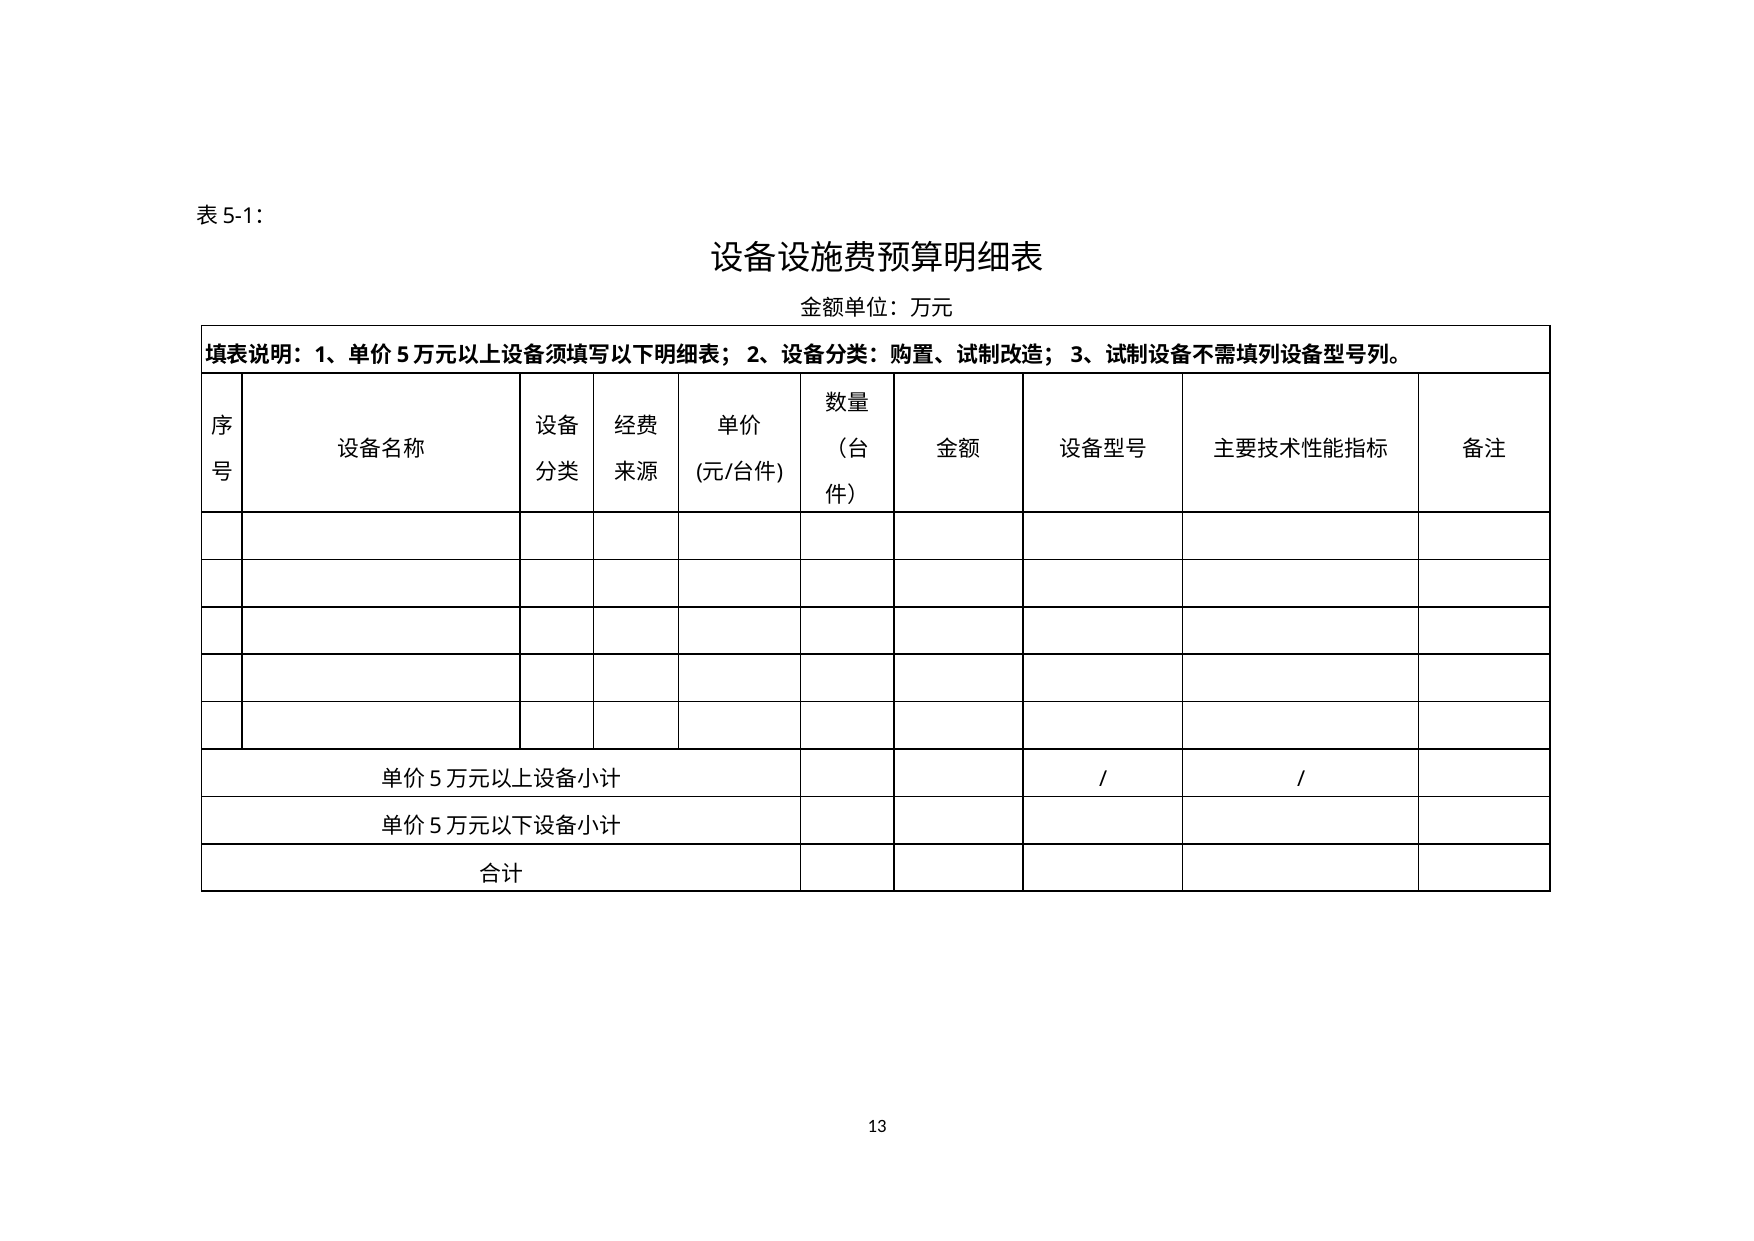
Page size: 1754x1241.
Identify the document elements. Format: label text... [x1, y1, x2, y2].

table_cell 设备型号 [1024, 374, 1182, 511]
table_cell [679, 655, 800, 701]
table_cell [594, 608, 678, 653]
table_cell [1024, 560, 1182, 606]
table_cell [1419, 702, 1549, 748]
table_cell [243, 513, 519, 558]
table_cell [895, 608, 1022, 653]
table_cell 单价5万元以上设备小计 [202, 750, 800, 796]
table_cell [1419, 797, 1549, 843]
table_cell [1024, 702, 1182, 748]
table_cell [202, 655, 241, 701]
table_cell 设备名称 [243, 374, 519, 511]
table_cell [801, 845, 893, 890]
text 表5-1： [185, 187, 1604, 233]
table_cell [521, 560, 593, 606]
table_cell [679, 608, 800, 653]
table_cell 序号 [202, 374, 241, 511]
table_cell 合计 [202, 845, 800, 890]
table_cell [801, 702, 893, 748]
table_cell [521, 655, 593, 701]
table_cell [895, 702, 1022, 748]
table_cell [594, 513, 678, 558]
table_cell [243, 608, 519, 653]
table_cell [521, 702, 593, 748]
table_cell [1419, 560, 1549, 606]
table_cell [1024, 513, 1182, 558]
table_cell / [1183, 750, 1418, 796]
table_cell 经费 来源 [594, 374, 678, 511]
table_cell [895, 513, 1022, 558]
table_cell [895, 750, 1022, 796]
table_cell [521, 513, 593, 558]
table_cell [801, 797, 893, 843]
table_cell [202, 702, 241, 748]
table_cell [1419, 608, 1549, 653]
table_cell [521, 608, 593, 653]
table_cell [1419, 655, 1549, 701]
table_cell [594, 560, 678, 606]
table_cell [243, 702, 519, 748]
table_cell [243, 560, 519, 606]
table_cell [801, 513, 893, 558]
table_cell [1183, 702, 1418, 748]
table_cell [1183, 655, 1418, 701]
table_cell [243, 655, 519, 701]
table_cell 备注 [1419, 374, 1549, 511]
table_cell [1183, 797, 1418, 843]
table_cell [801, 608, 893, 653]
table_cell [594, 655, 678, 701]
table_cell [1183, 513, 1418, 558]
table_cell [895, 655, 1022, 701]
table_cell [1419, 513, 1549, 558]
text 金额单位：万元 [194, 279, 1560, 325]
table_cell [1419, 845, 1549, 890]
table_cell [594, 702, 678, 748]
table_cell [895, 845, 1022, 890]
table_cell 数量 （台件） [801, 374, 893, 511]
table_cell [202, 608, 241, 653]
table_header 填表说明：1、单价5万元以上设备须填写以下明细表； 2、设备分类：购置、试制改造； 3、试制设备不需填列设备型号列。 [202, 326, 1549, 372]
table_cell [1183, 560, 1418, 606]
table_cell [1024, 655, 1182, 701]
table_cell [679, 702, 800, 748]
table_cell 主要技术性能指标 [1183, 374, 1418, 511]
table_cell [1419, 750, 1549, 796]
table_cell / [1024, 750, 1182, 796]
table_cell [895, 560, 1022, 606]
table_cell 单价5万元以下设备小计 [202, 797, 800, 843]
table_cell [202, 560, 241, 606]
table_cell [202, 513, 241, 558]
table_cell 金额 [895, 374, 1022, 511]
table_cell [1024, 797, 1182, 843]
table_cell [1024, 845, 1182, 890]
table_cell [679, 513, 800, 558]
table_cell [1183, 608, 1418, 653]
table_cell [895, 797, 1022, 843]
table_cell [801, 750, 893, 796]
table_cell 单价 (元/台件) [679, 374, 800, 511]
text 设备设施费预算明细表 [150, 233, 1604, 279]
table_cell [1024, 608, 1182, 653]
table_cell [801, 655, 893, 701]
table_cell [1183, 845, 1418, 890]
table_cell [679, 560, 800, 606]
table_cell 设备 分类 [521, 374, 593, 511]
table_cell [801, 560, 893, 606]
